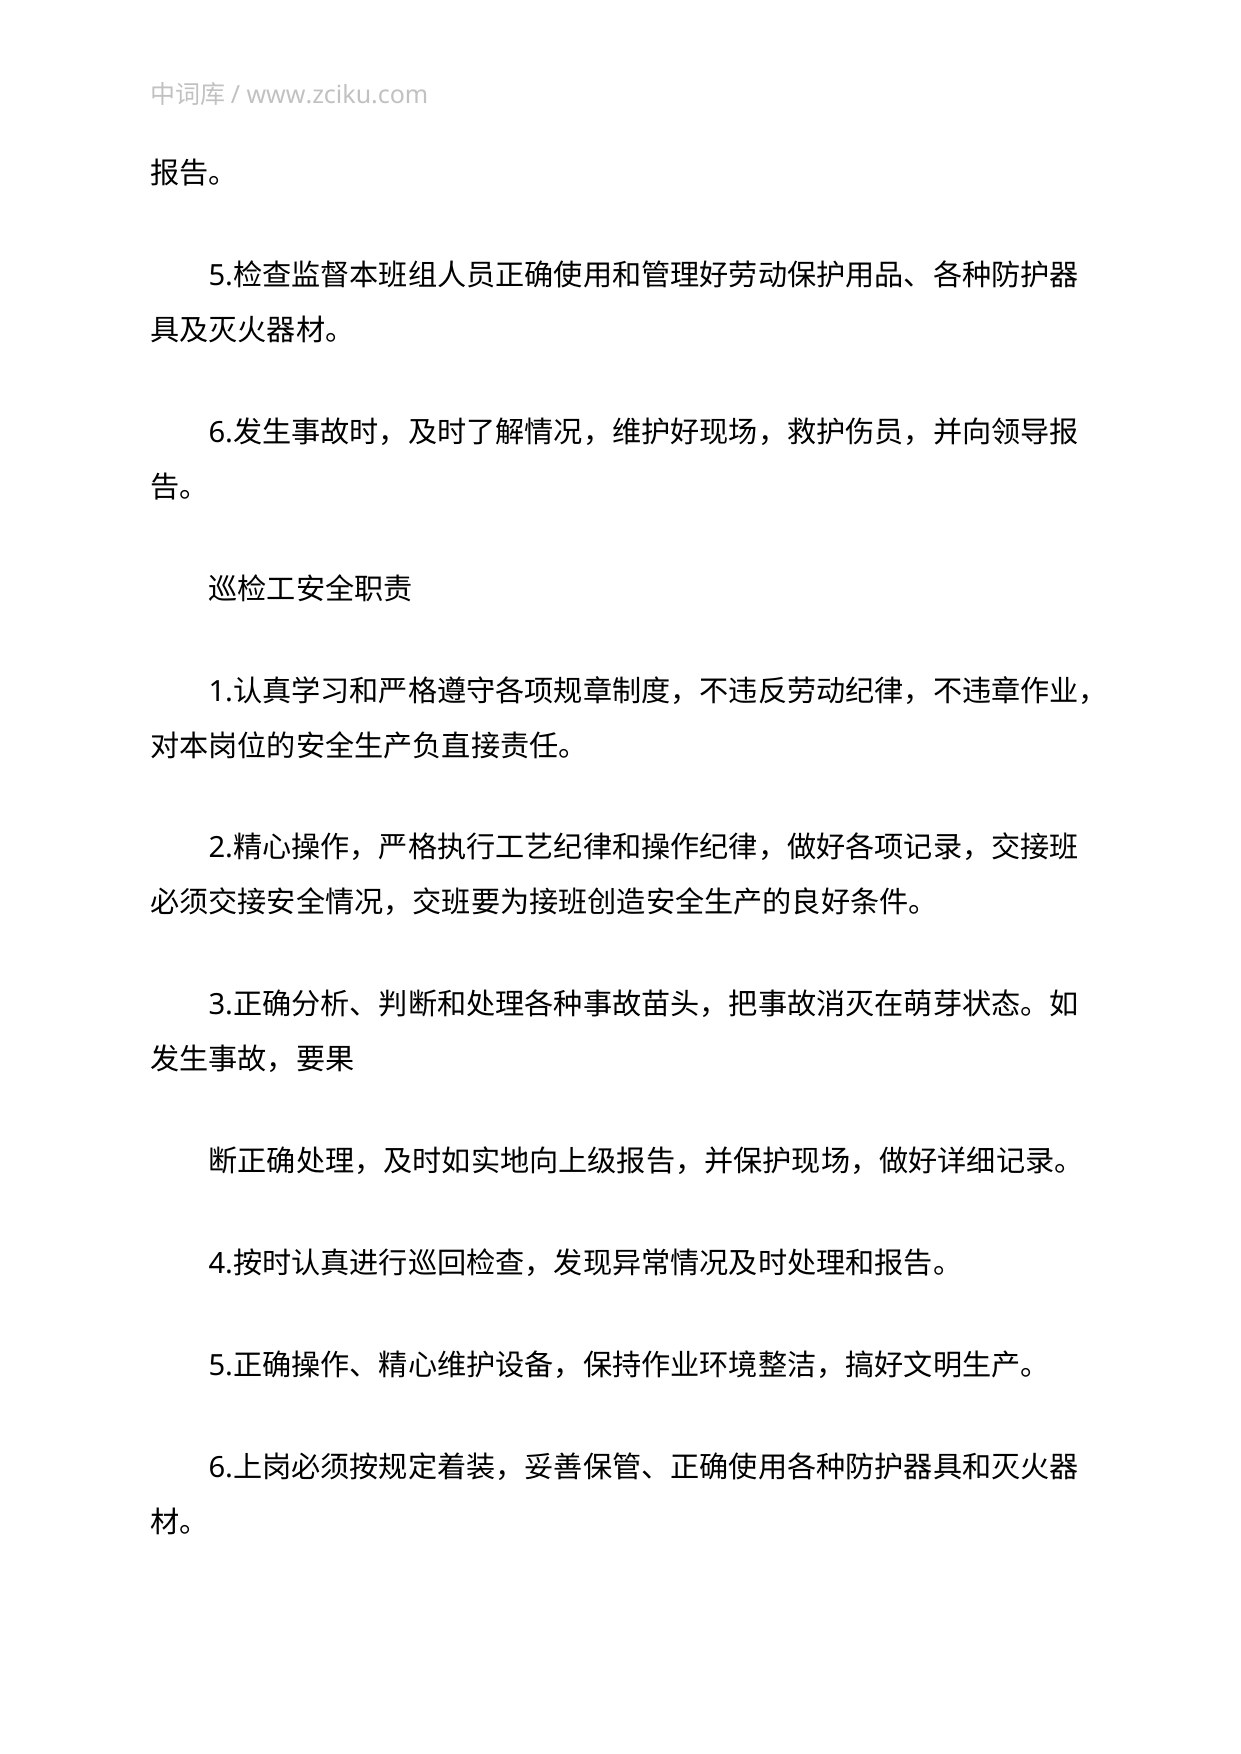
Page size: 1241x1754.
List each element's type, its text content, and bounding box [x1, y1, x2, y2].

text 6.发生事故时，及时了解情况，维护好现场，救护伤员，并向领导报告。 [150, 408, 1090, 506]
text 5.正确操作、精心维护设备，保持作业环境整洁，搞好文明生产。 [150, 1341, 1090, 1383]
text 3.正确分析、判断和处理各种事故苗头，把事故消灭在萌芽状态。如发生事故，要果 [150, 981, 1090, 1078]
text 6.上岗必须按规定着装，妥善保管、正确使用各种防护器具和灭火器材。 [150, 1443, 1090, 1540]
text 1.认真学习和严格遵守各项规章制度，不违反劳动纪律，不违章作业，对本岗位的安全生产负直接责任。 [150, 667, 1090, 764]
text 2.精心操作，严格执行工艺纪律和操作纪律，做好各项记录，交接班必须交接安全情况，交班要为接班创造安全生产的良好条件。 [150, 824, 1090, 921]
text 4.按时认真进行巡回检查，发现异常情况及时处理和报告。 [150, 1239, 1090, 1282]
text 断正确处理，及时如实地向上级报告，并保护现场，做好详细记录。 [150, 1137, 1090, 1180]
text 5.检查监督本班组人员正确使用和管理好劳动保护用品、各种防护器具及灭火器材。 [150, 252, 1090, 349]
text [150, 150, 1090, 192]
text 巡检工安全职责 [150, 565, 1090, 608]
